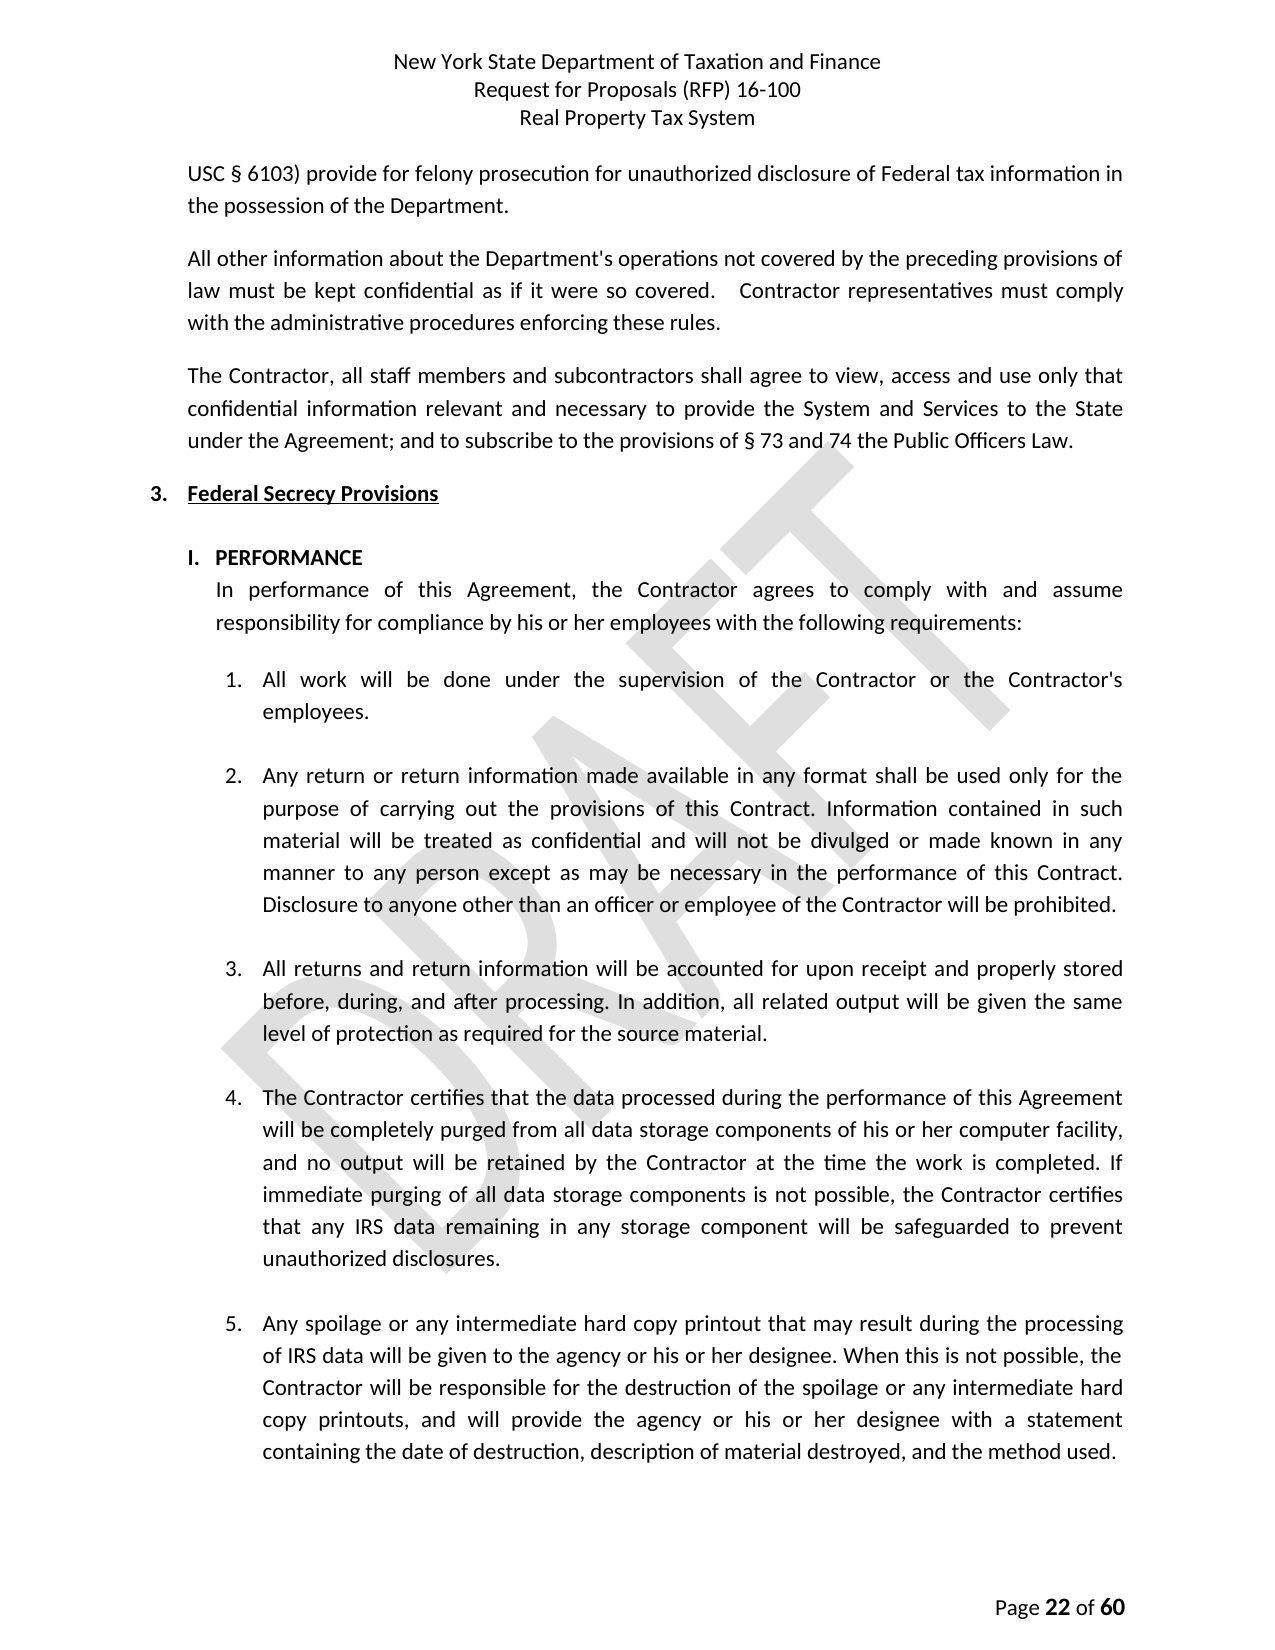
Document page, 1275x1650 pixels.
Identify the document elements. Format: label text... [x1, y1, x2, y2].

list All returns and return information will be accounted for upon receipt and properly stored before, during, and after processing. In addition, all related output will be given the same level of protection as required for the source material. [225, 954, 1125, 1047]
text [187, 159, 1125, 219]
list Federal Secrecy Provisions [150, 479, 1104, 507]
text I. PERFORMANCE [187, 543, 1125, 571]
list Any spoilage or any intermediate hard copy printout that may result during the processing of IRS data will be given to the agency or his or her designee. When this is not possible, the Contractor will be responsible for the destruction of the spoilage or any intermediate hard copy printouts, and will provide the agency or his or her designee with a statement containing the date of destruction, description of material destroyed, and the method used. [225, 1309, 1125, 1465]
list The Contractor certifies that the data processed during the performance of this Agreement will be completely purged from all data storage components of his or her computer facility, and no output will be retained by the Contractor at the time the work is completed. If immediate purging of all data storage components is not possible, the Contractor certifies that any IRS data remaining in any storage component will be safeguarded to prevent unauthorized disclosures. [225, 1083, 1125, 1272]
list Any return or return information made available in any format shall be used only for the purpose of carrying out the provisions of this Contract. Information contained in such material will be treated as confidential and will not be divulged or made known in any manner to any person except as may be necessary in the performance of this Contract. Disclosure to anyone other than an officer or employee of the Contractor will be prohibited. [225, 761, 1125, 918]
text The Contractor, all staff members and subcontractors shall agree to view, access and use only that confidential information relevant and necessary to provide the System and Services to the State under the Agreement; and to subscribe to the provisions of § 73 and 74 the Public Officers Law. [187, 362, 1125, 454]
list All work will be done under the supervision of the Contractor or the Contractor's employees. [225, 665, 1125, 725]
text In performance of this Agreement, the Contractor agrees to comply with and assume responsibility for compliance by his or her employees with the following requirements: [216, 576, 1125, 636]
text All other information about the Department's operations not covered by the preceding provisions of law must be kept confidential as if it were so covered. Contractor representatives must comply with the administrative procedures enforcing these rules. [187, 244, 1125, 337]
